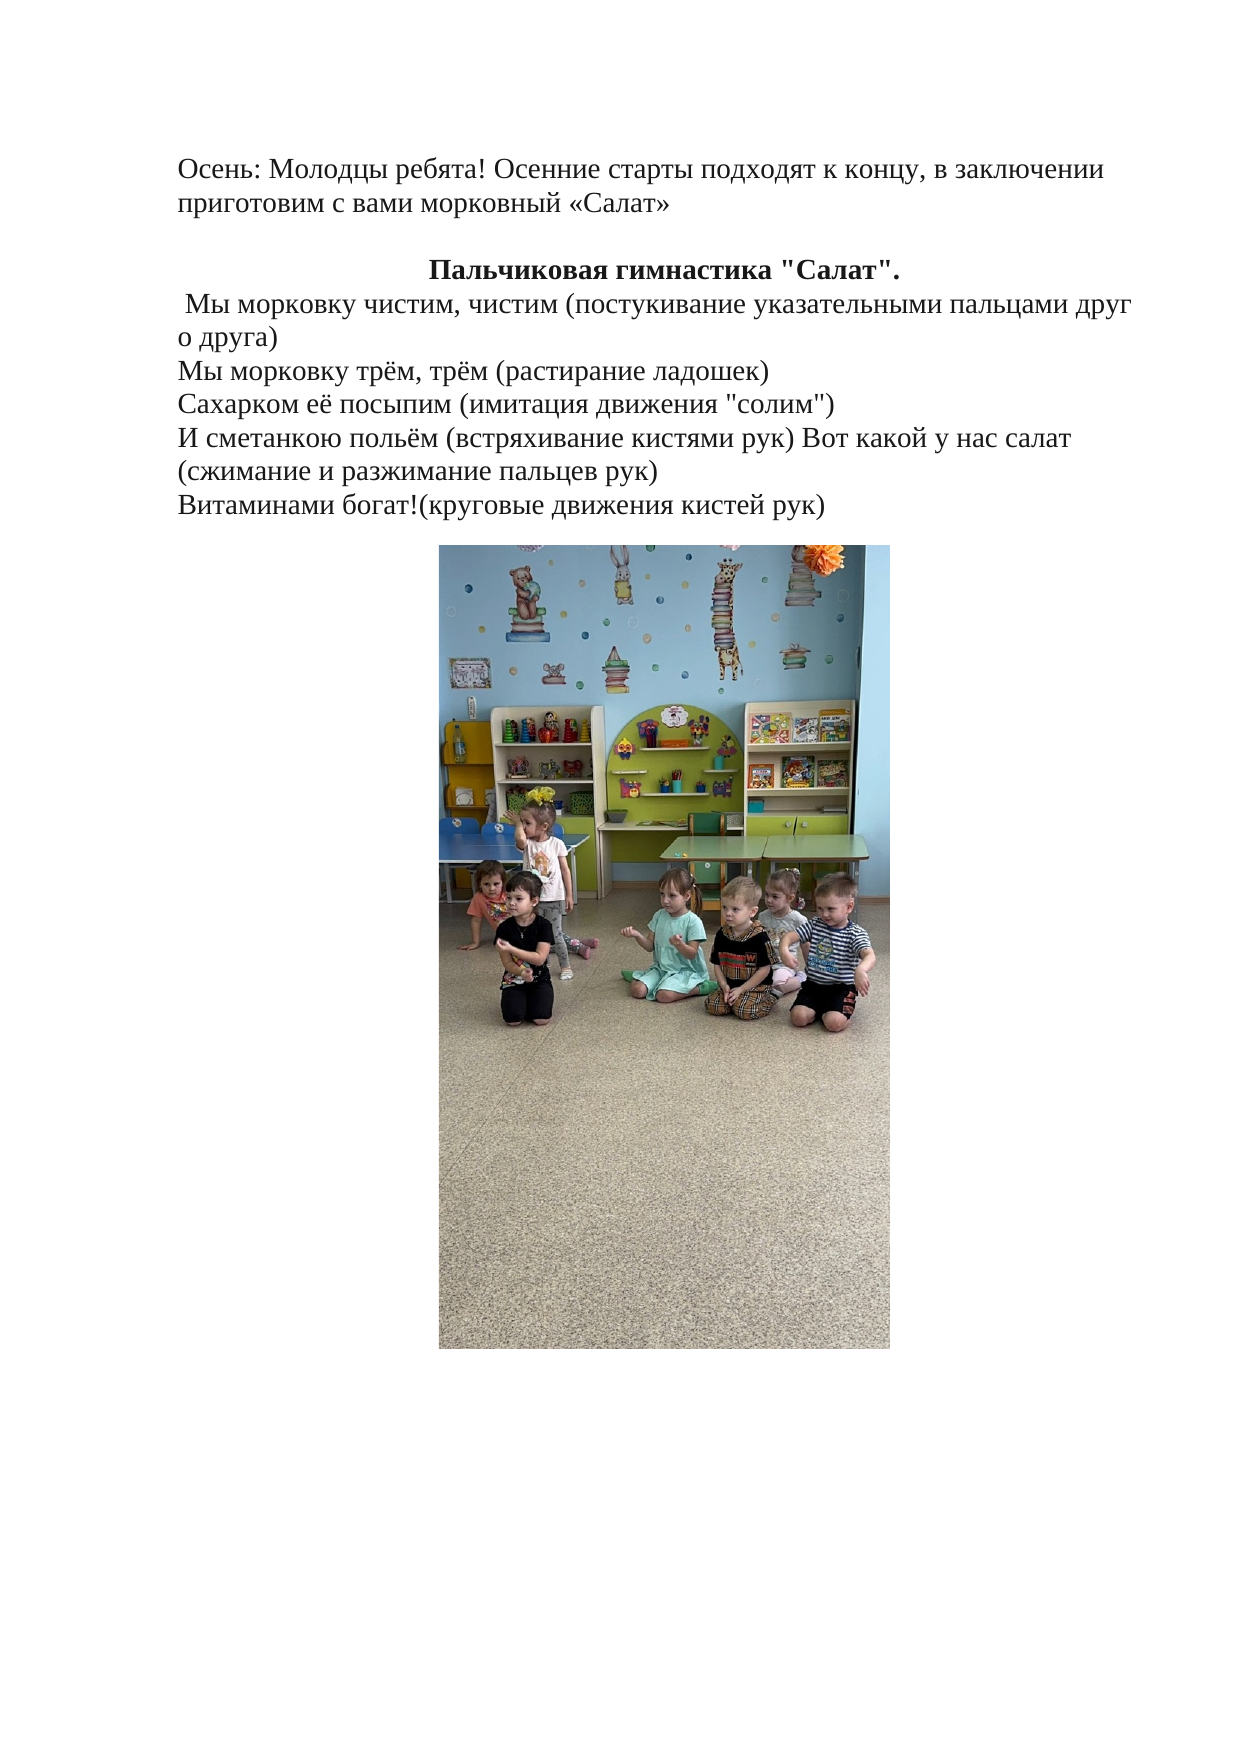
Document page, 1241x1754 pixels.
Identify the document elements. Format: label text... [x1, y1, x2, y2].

text Мы морковку чистим, чистим (постукивание указательными пальцами друг о друга) Мы морковку трём, трём (растирание ладошек) Сахарком её посыпим (имитация движения "солим") И сметанкою польём (встряхивание кистями рук) Вот какой у нас салат (сжимание и разжимание пальцев рук) Витаминами богат!(круговые движения кистей рук) [177, 286, 1152, 521]
text Осень: Молодцы ребята! Осенние старты подходят к концу, в заключении приготовим с вами морковный «Салат» [177, 152, 1152, 219]
picture [438, 545, 890, 1349]
text Пальчиковая гимнастика "Салат". [177, 252, 1152, 286]
